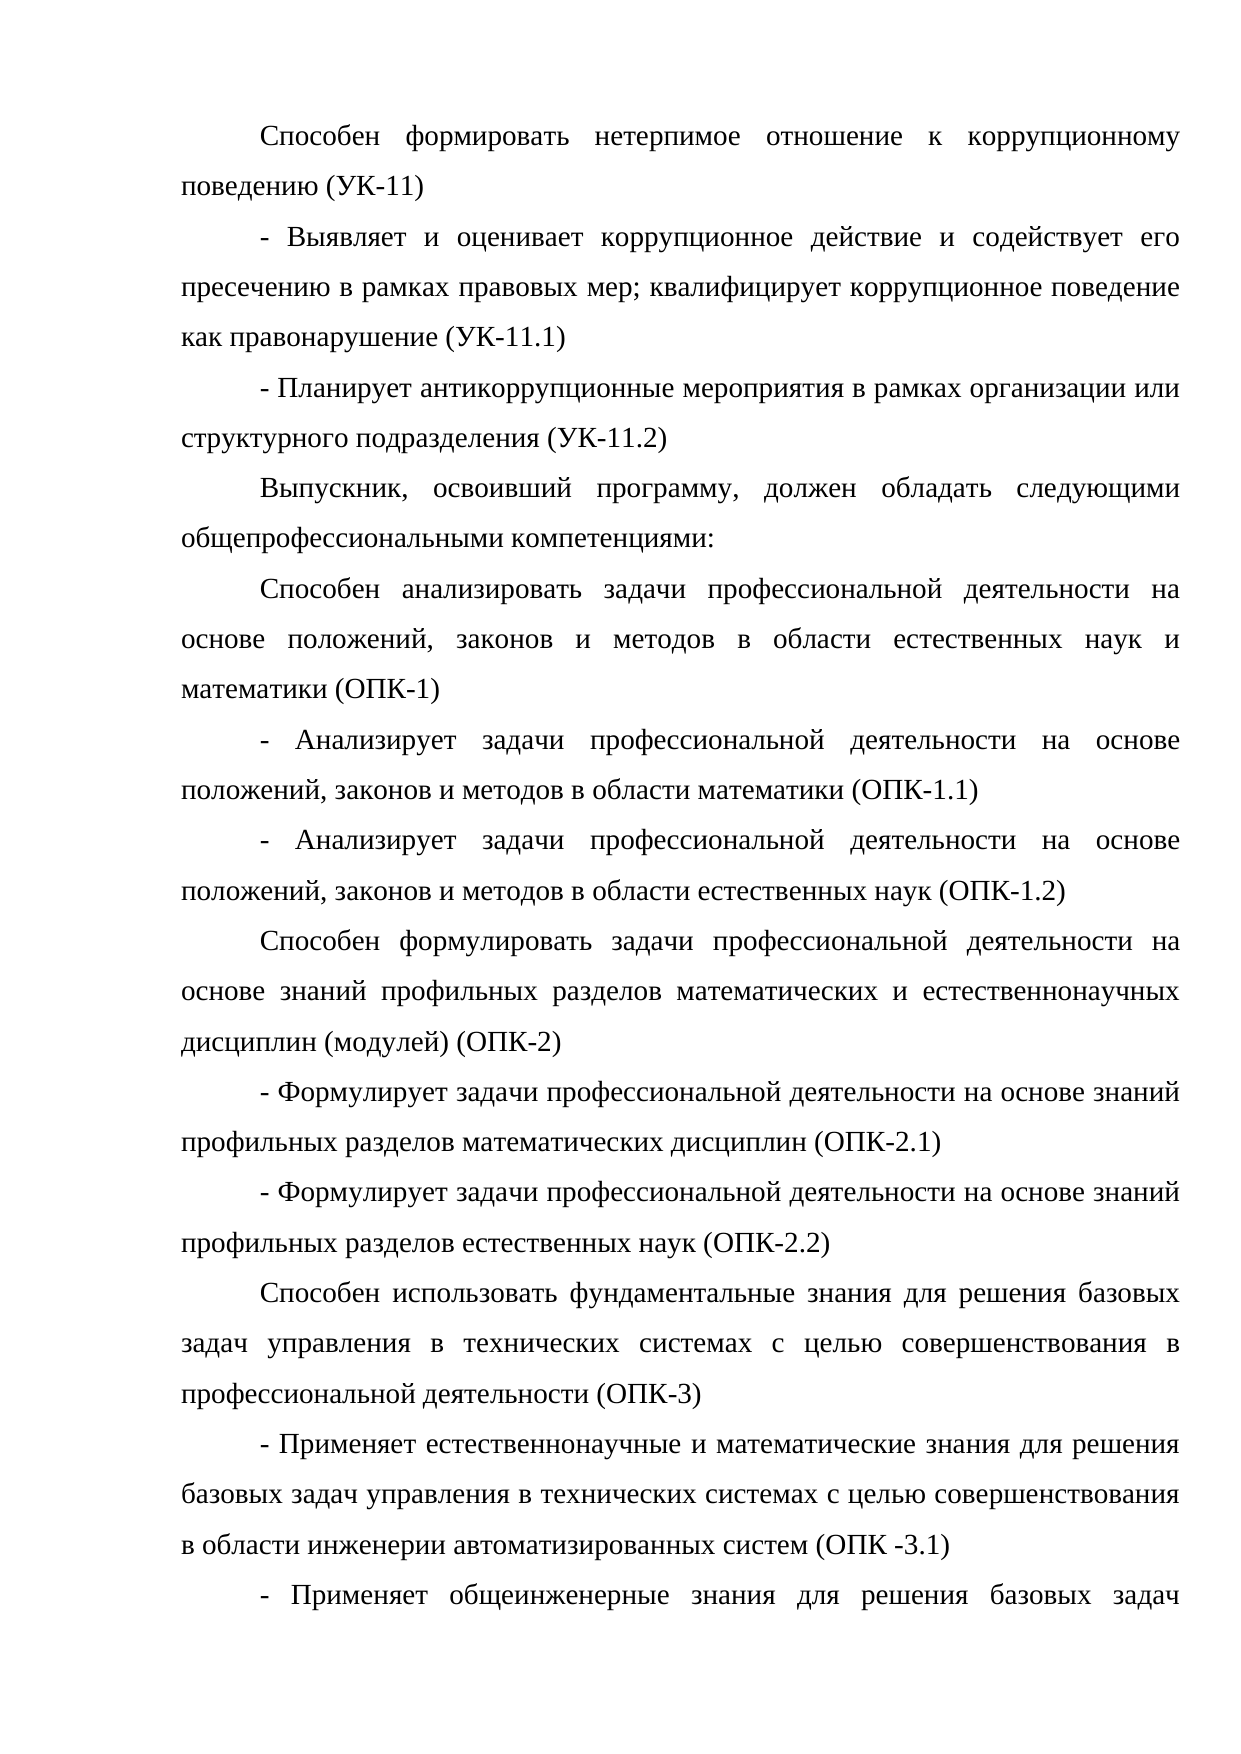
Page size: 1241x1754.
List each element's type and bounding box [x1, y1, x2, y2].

table_cell [177, 470, 1184, 1611]
